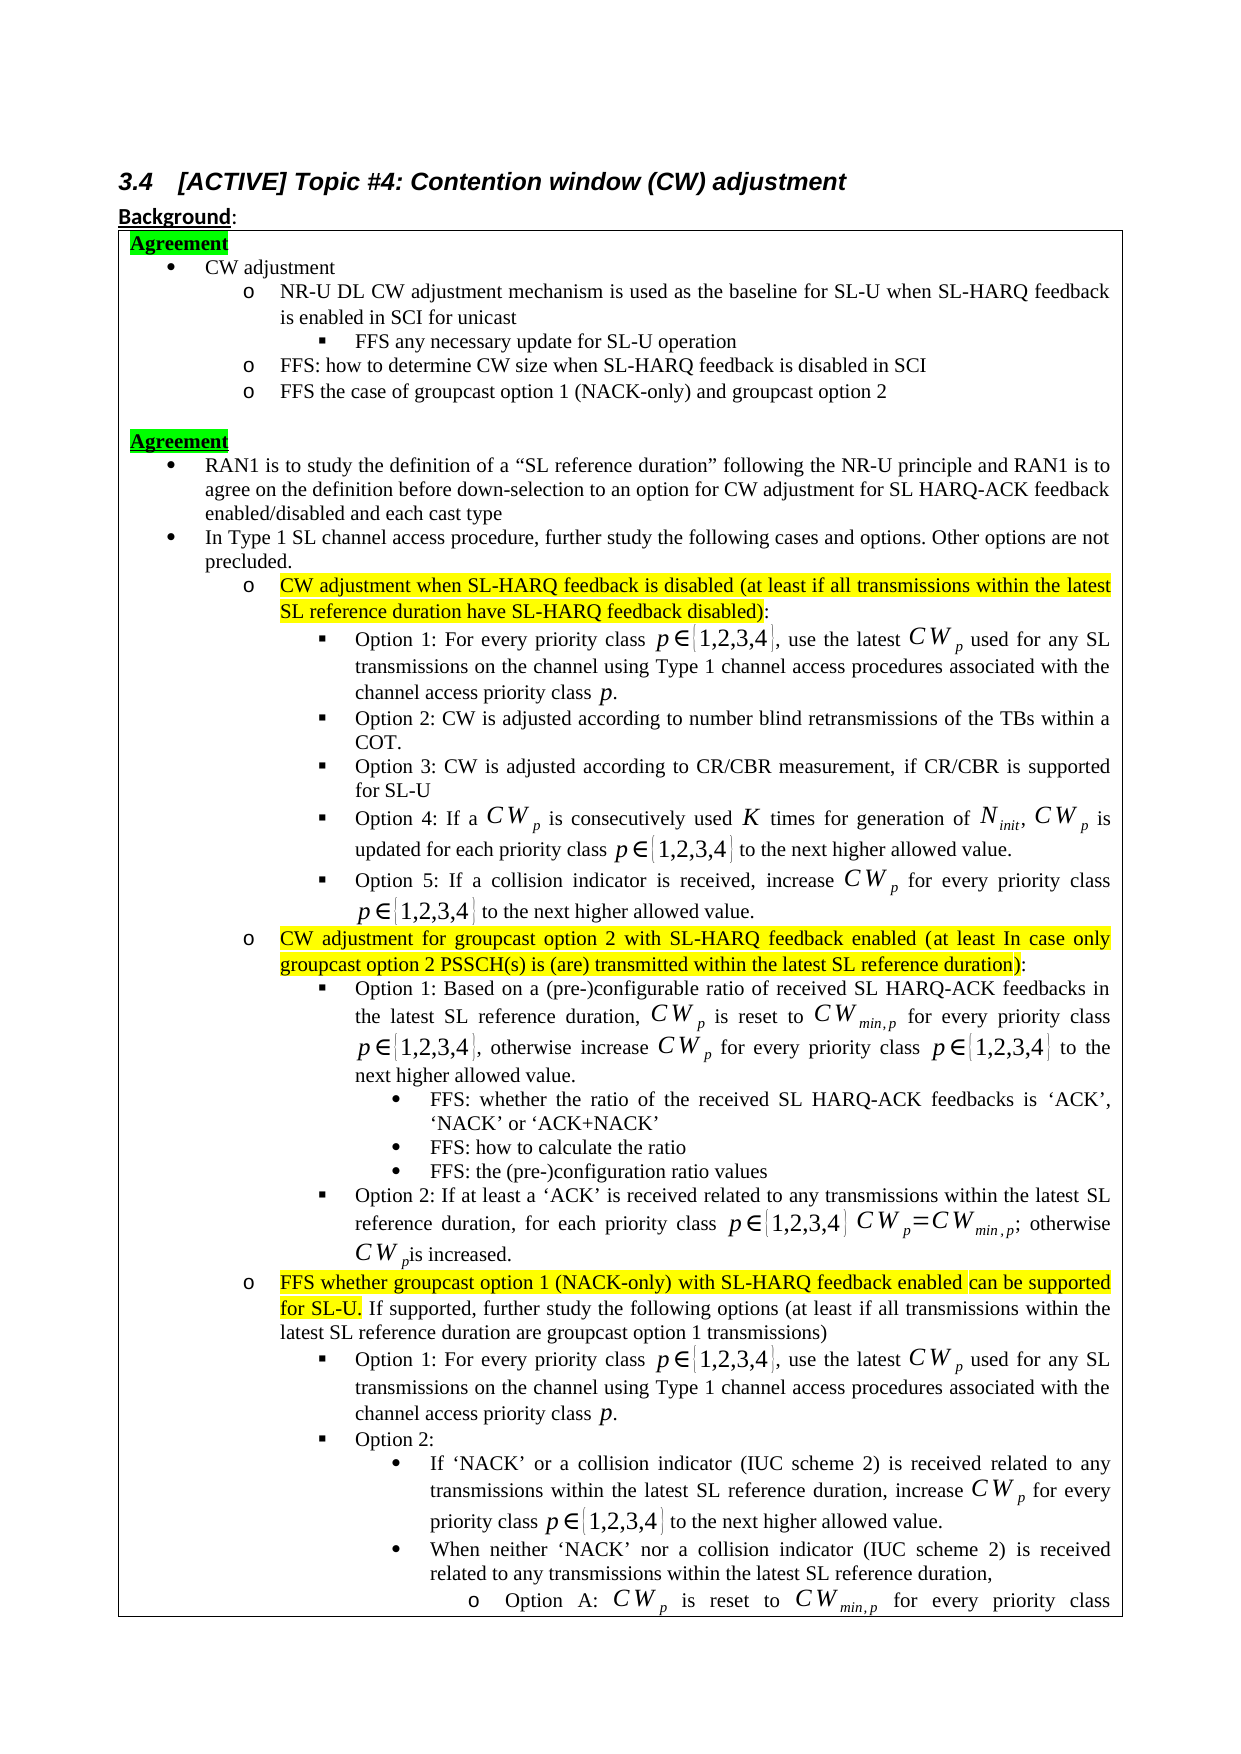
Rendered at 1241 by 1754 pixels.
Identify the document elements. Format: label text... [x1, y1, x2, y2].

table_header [119, 231, 1122, 1616]
subtitle [ACTIVE] Topic #4: Contention window (CW) adjustment [118, 167, 1122, 196]
text Background: [118, 202, 1122, 230]
